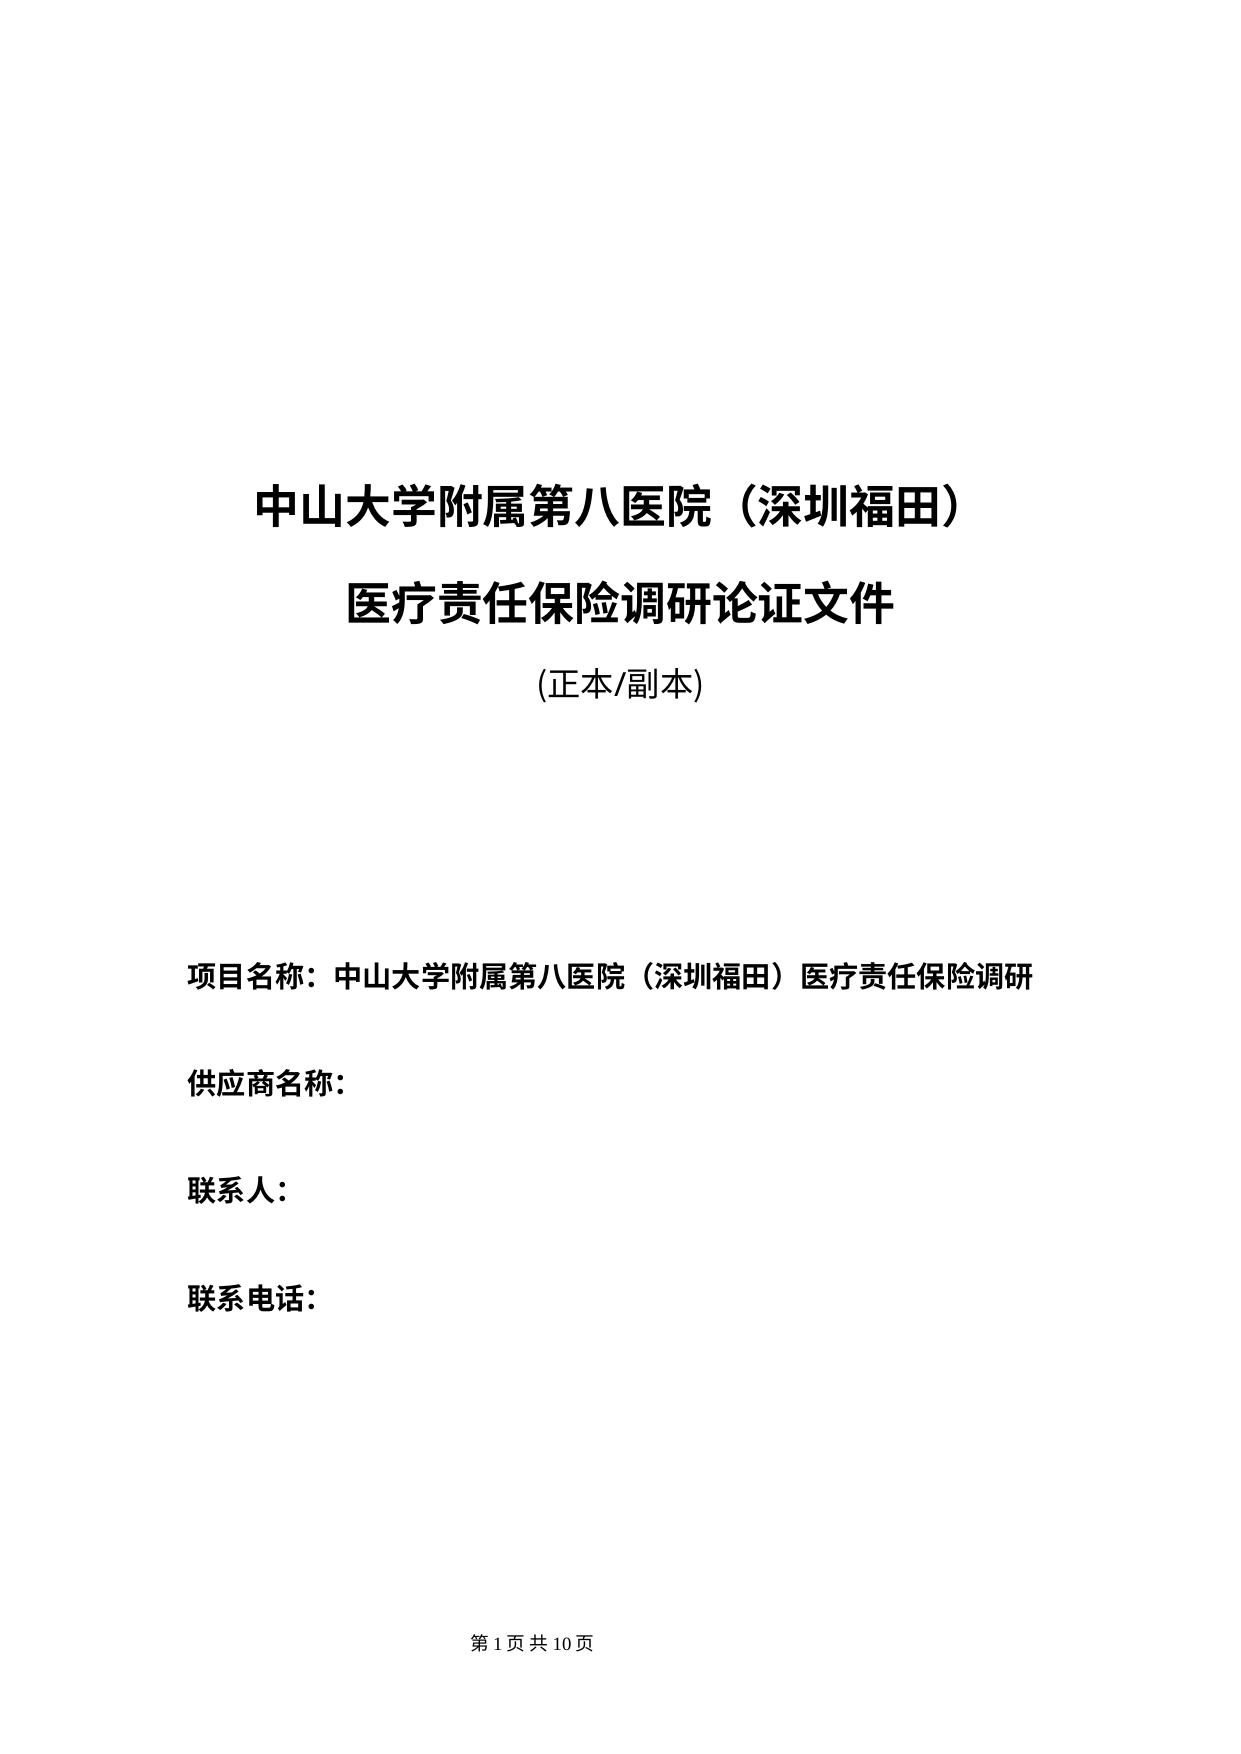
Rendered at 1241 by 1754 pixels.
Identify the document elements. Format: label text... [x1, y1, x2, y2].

text 联系人： [187, 1157, 1053, 1222]
text (正本/副本) [187, 649, 1053, 714]
text 联系电话： [187, 1264, 1053, 1329]
text 项目名称：中山大学附属第八医院（深圳福田）医疗责任保险调研 [187, 942, 1053, 1007]
text 中山大学附属第八医院（深圳福田） [187, 454, 1053, 552]
text 供应商名称： [187, 1049, 1053, 1114]
text 医疗责任保险调研论证文件 [187, 552, 1053, 649]
